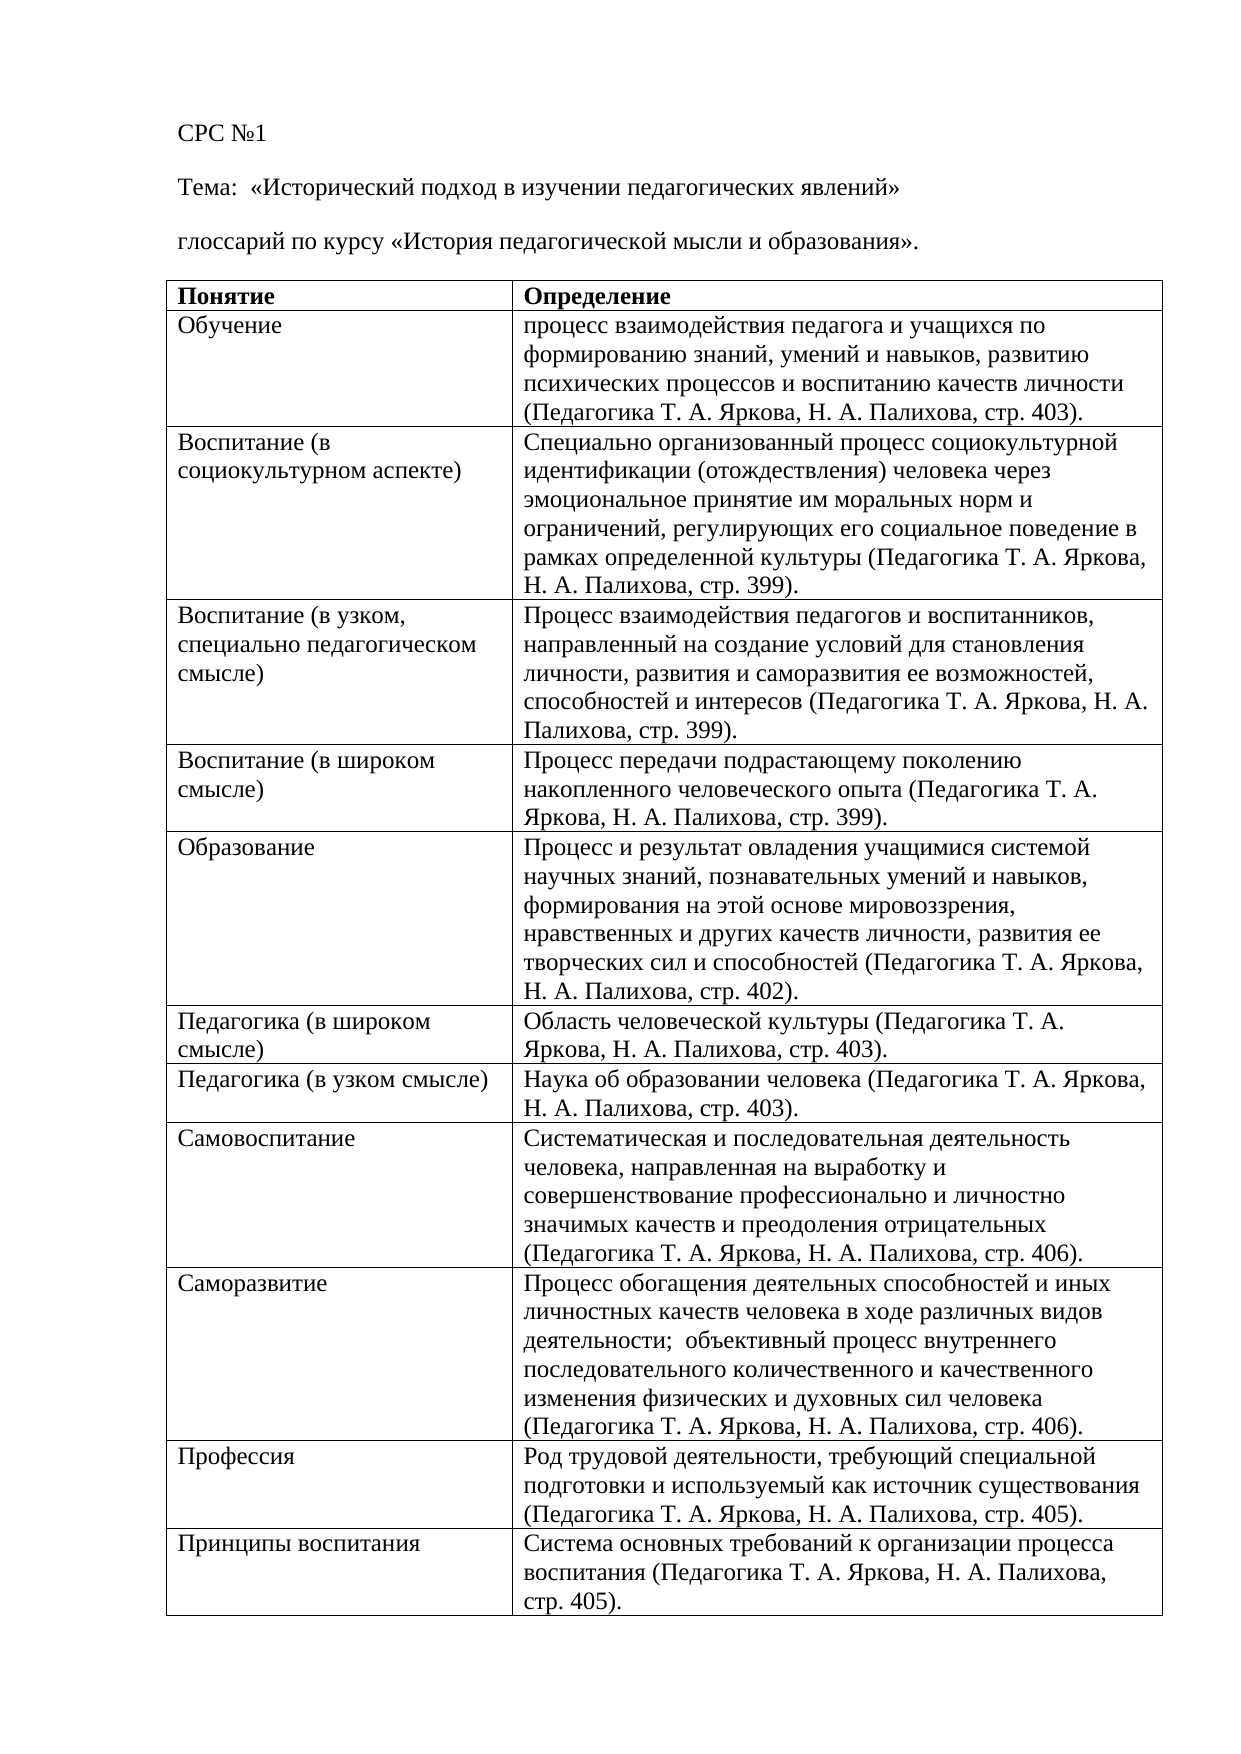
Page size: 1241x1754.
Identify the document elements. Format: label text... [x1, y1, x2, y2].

table_cell Педагогика (в узком смысле) [167, 1064, 512, 1122]
table_cell Педагогика (в широком смысле) [167, 1006, 512, 1063]
table_cell Образование [167, 832, 512, 1005]
table_cell Специально организованный процесс социокультурной идентификации (отождествления) человека через эмоциональное принятие им моральных норм и ограничений, регулирующих его социальное поведение в рамках определенной культуры (Педагогика Т. А. Яркова, Н. А. Палихова, стр. 399). [513, 427, 1162, 599]
table_header Понятие [167, 281, 512, 309]
table_cell Процесс обогащения деятельных способностей и иных личностных качеств человека в ходе различных видов деятельности; объективный процесс внутреннего последовательного количественного и качественного изменения физических и духовных сил человека (Педагогика Т. А. Яркова, Н. А. Палихова, стр. 406). [513, 1268, 1162, 1440]
table_cell Саморазвитие [167, 1268, 512, 1440]
table_cell Принципы воспитания [167, 1529, 512, 1615]
table_cell Обучение [167, 311, 512, 426]
table_cell Процесс передачи подрастающему поколению накопленного человеческого опыта (Педагогика Т. А. Яркова, Н. А. Палихова, стр. 399). [513, 745, 1162, 831]
table_cell Воспитание (в социокультурном аспекте) [167, 427, 512, 599]
table_cell Воспитание (в широком смысле) [167, 745, 512, 831]
text глоссарий по курсу «История педагогической мысли и образования». [177, 226, 1152, 254]
table_cell Процесс и результат овладения учащимися системой научных знаний, познавательных умений и навыков, формирования на этой основе мировоззрения, нравственных и других качеств личности, развития ее творческих сил и способностей (Педагогика Т. А. Яркова, Н. А. Палихова, стр. 402). [513, 832, 1162, 1005]
table_cell Род трудовой деятельности, требующий специальной подготовки и используемый как источник существования (Педагогика Т. А. Яркова, Н. А. Палихова, стр. 405). [513, 1441, 1162, 1527]
text СРС №1 [177, 118, 1152, 147]
table_cell Наука об образовании человека (Педагогика Т. А. Яркова, Н. А. Палихова, стр. 403). [513, 1064, 1162, 1122]
table_cell Процесс взаимодействия педагогов и воспитанников, направленный на создание условий для становления личности, развития и саморазвития ее возможностей, способностей и интересов (Педагогика Т. А. Яркова, Н. А. Палихова, стр. 399). [513, 600, 1162, 744]
table_cell Профессия [167, 1441, 512, 1527]
table_cell Система основных требований к организации процесса воспитания (Педагогика Т. А. Яркова, Н. А. Палихова, стр. 405). [513, 1529, 1162, 1615]
text Тема: «Исторический подход в изучении педагогических явлений» [177, 172, 1152, 201]
table_cell Самовоспитание [167, 1123, 512, 1267]
table_cell процесс взаимодействия педагога и учащихся по формированию знаний, умений и навыков, развитию психических процессов и воспитанию качеств личности (Педагогика Т. А. Яркова, Н. А. Палихова, стр. 403). [513, 311, 1162, 426]
table_cell Область человеческой культуры (Педагогика Т. А. Яркова, Н. А. Палихова, стр. 403). [513, 1006, 1162, 1063]
table_cell Воспитание (в узком, специально педагогическом смысле) [167, 600, 512, 744]
table_cell Систематическая и последовательная деятельность человека, направленная на выработку и совершенствование профессионально и личностно значимых качеств и преодоления отрицательных (Педагогика Т. А. Яркова, Н. А. Палихова, стр. 406). [513, 1123, 1162, 1267]
table_header Определение [513, 281, 1162, 309]
